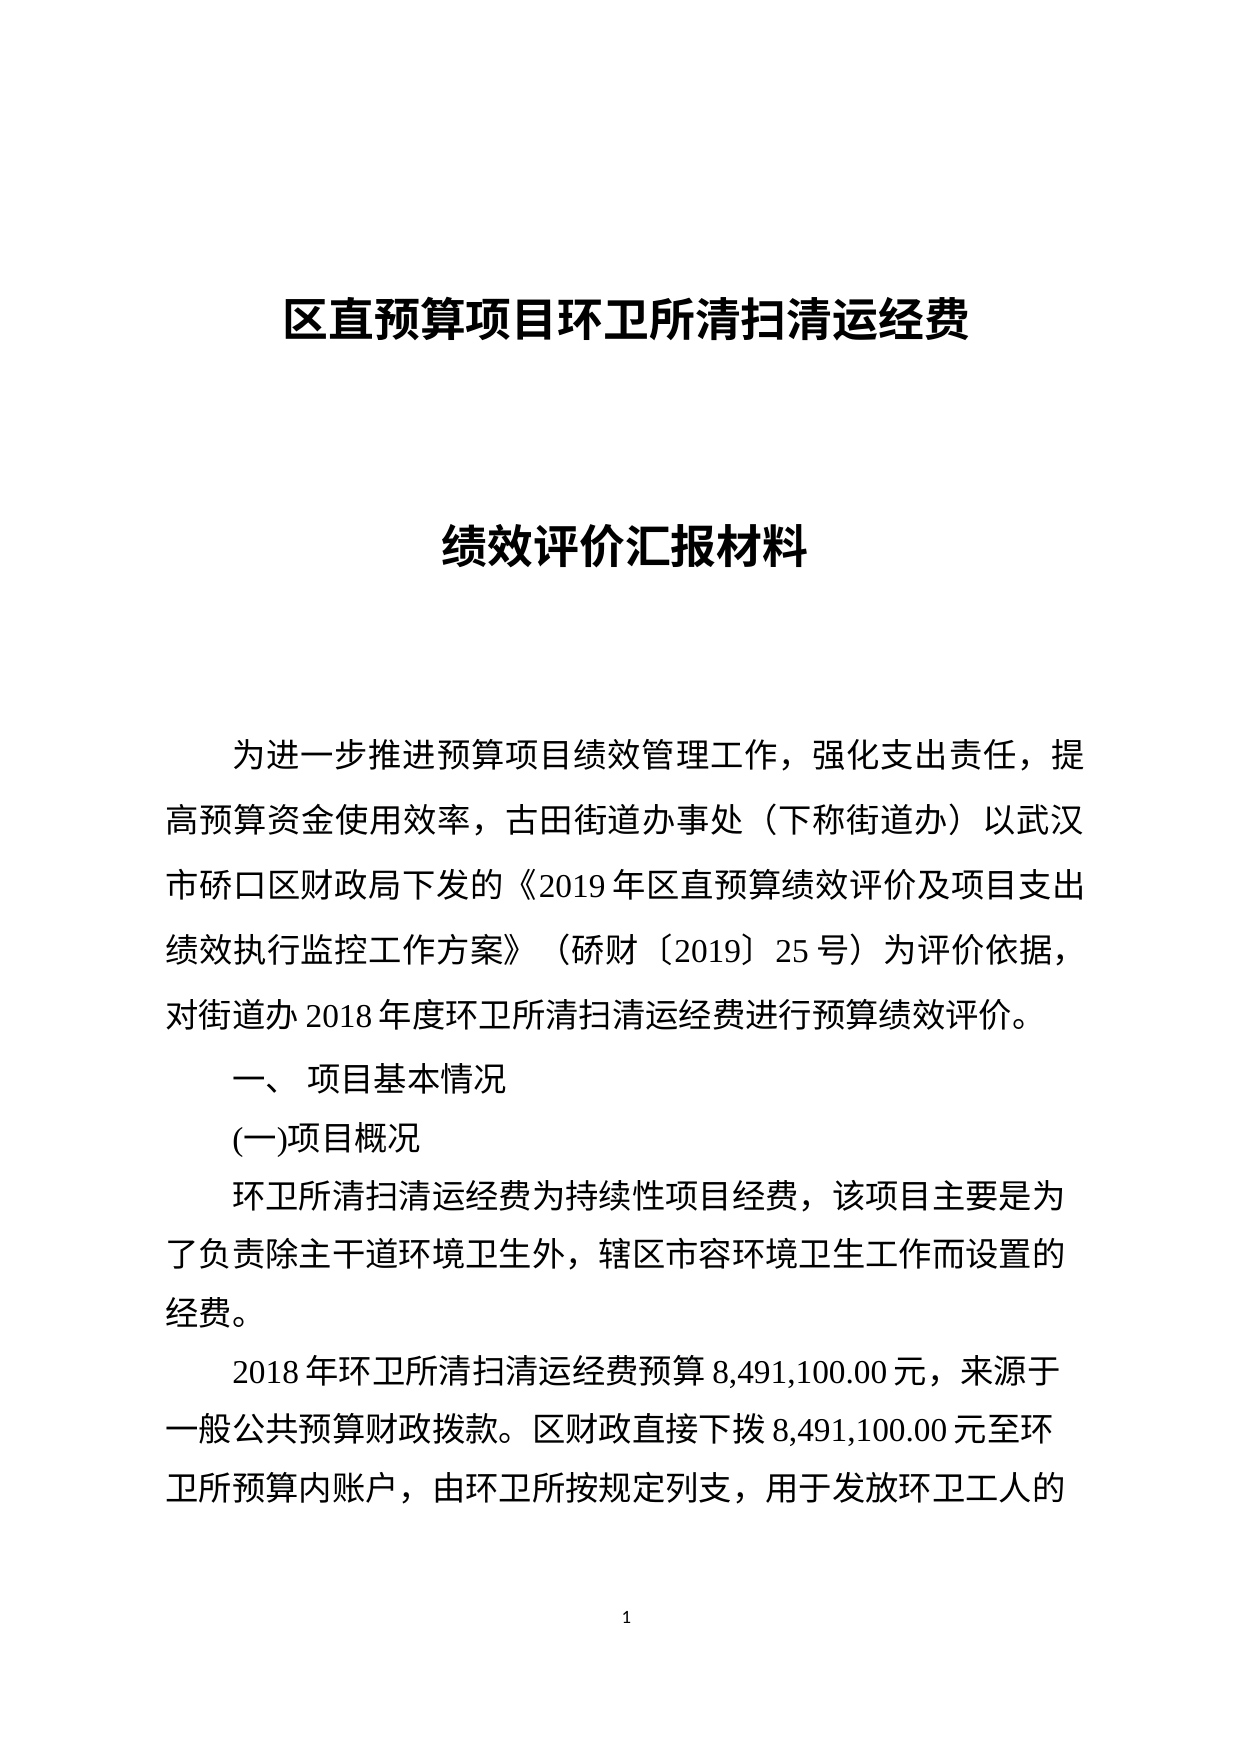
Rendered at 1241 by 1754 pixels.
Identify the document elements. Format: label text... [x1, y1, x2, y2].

subtitle 区直预算项目环卫所清扫清运经费 [165, 268, 1087, 366]
text 环卫所清扫清运经费为持续性项目经费，该项目主要是为了负责除主干道环境卫生外，辖区市容环境卫生工作而设置的经费。 [165, 1162, 1087, 1337]
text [165, 1337, 1087, 1512]
text 为进一步推进预算项目绩效管理工作，强化支出责任，提高预算资金使用效率，古田街道办事处（下称街道办）以武汉市硚口区财政局下发的《2019年区直预算绩效评价及项目支出绩效执行监控工作方案》（硚财〔2019〕25号）为评价依据，对街道办2018年度环卫所清扫清运经费进行预算绩效评价。 [165, 720, 1087, 1045]
subtitle 绩效评价汇报材料 [165, 495, 1087, 592]
list 项目基本情况 [232, 1045, 1087, 1103]
text (一)项目概况 [165, 1103, 1087, 1162]
